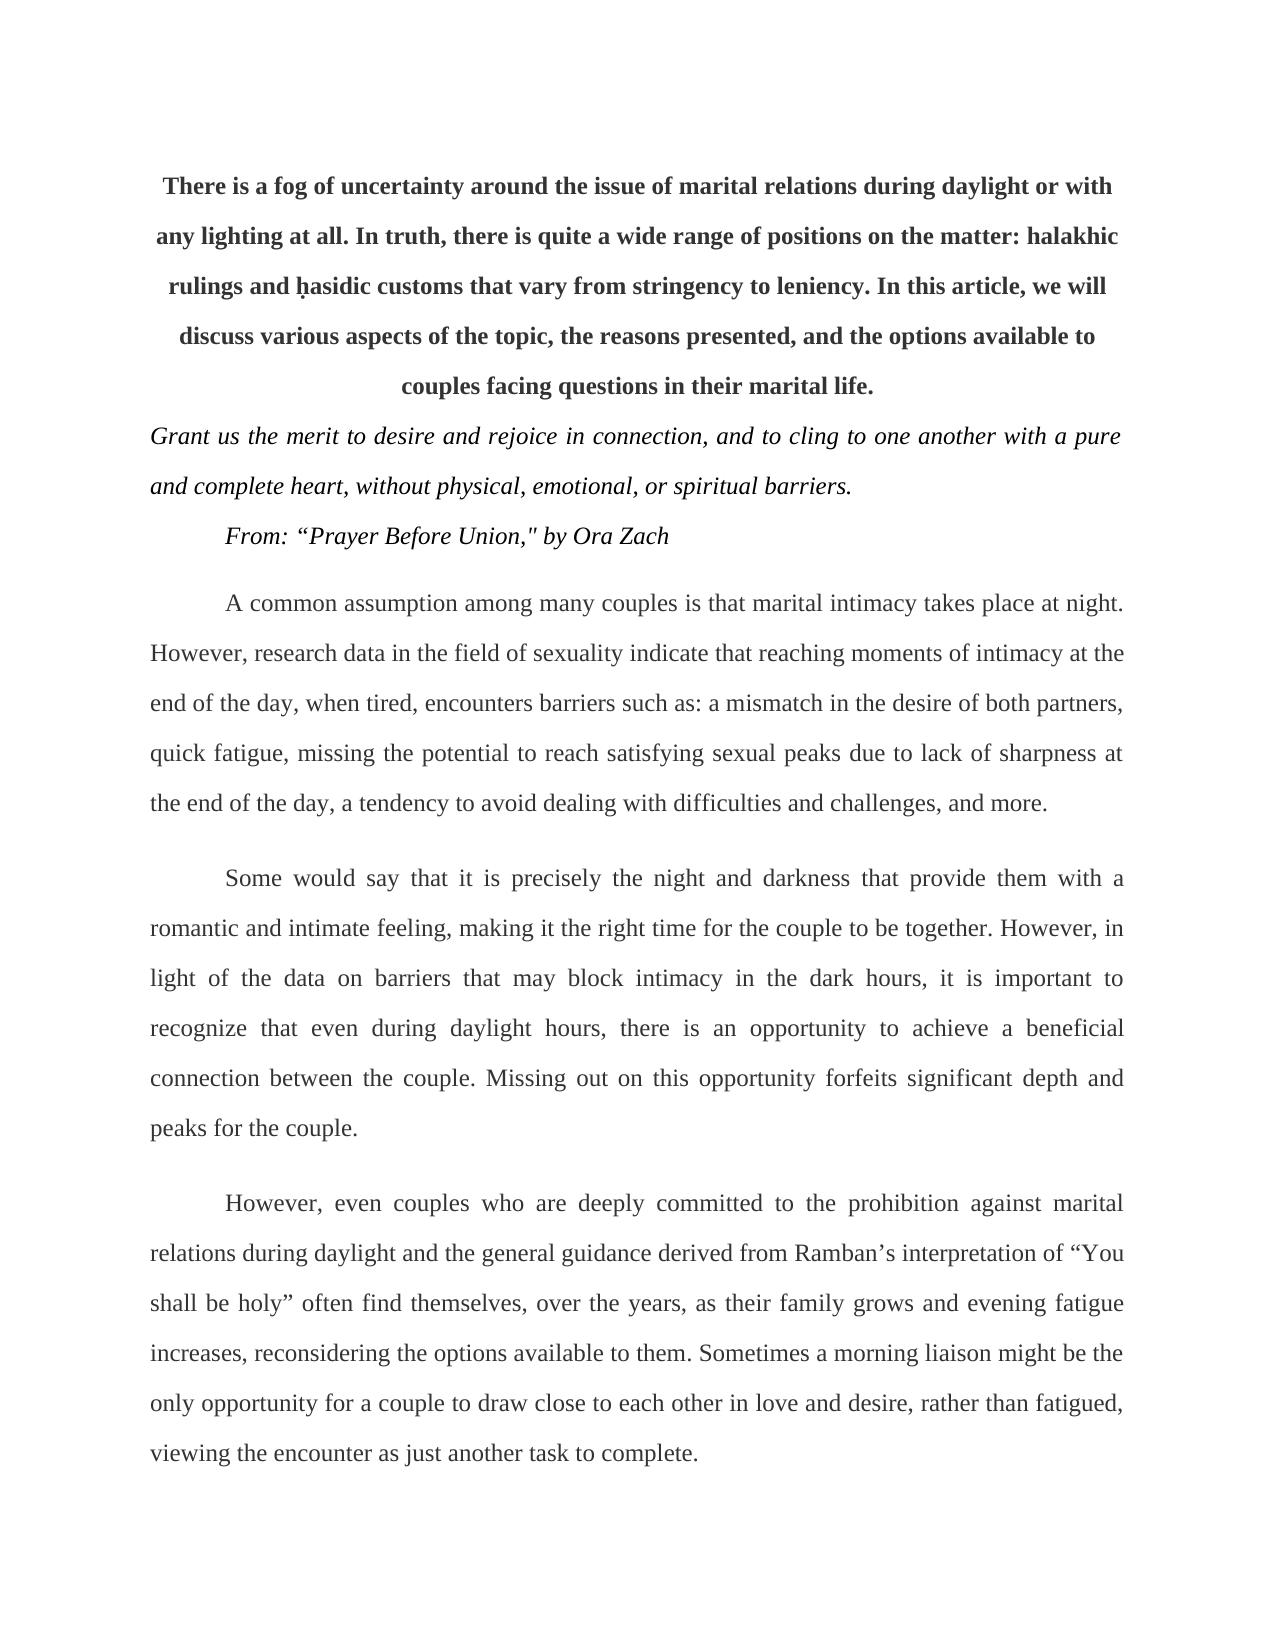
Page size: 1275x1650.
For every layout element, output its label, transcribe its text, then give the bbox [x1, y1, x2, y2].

text Some would say that it is precisely the night and darkness that provide them with a romantic and intimate feeling, making it the right time for the couple to be together. However, in light of the data on barriers that may block intimacy in the dark hours, it is important to recognize that even during daylight hours, there is an opportunity to achieve a beneficial connection between the couple. Missing out on this opportunity forfeits significant depth and peaks for the couple. [150, 842, 1125, 1142]
text A common assumption among many couples is that marital intimacy takes place at night. However, research data in the field of sexuality indicate that reaching moments of intimacy at the end of the day, when tired, encounters barriers such as: a mismatch in the desire of both partners, quick fatigue, missing the potential to reach satisfying sexual peaks due to lack of sharpness at the end of the day, a tendency to avoid dealing with difficulties and challenges, and more. [150, 567, 1125, 817]
text From: “Prayer Before Union," by Ora Zach [150, 500, 1125, 550]
text Grant us the merit to desire and rejoice in connection, and to cling to one another with a pure and complete heart, without physical, emotional, or spiritual barriers. [150, 400, 1125, 500]
text There is a fog of uncertainty around the issue of marital relations during daylight or with any lighting at all. In truth, there is quite a wide range of positions on the matter: halakhic rulings and ḥasidic customs that vary from stringency to leniency. In this article, we will discuss various aspects of the topic, the reasons presented, and the options available to couples facing questions in their marital life. [150, 150, 1125, 400]
text However, even couples who are deeply committed to the prohibition against marital relations during daylight and the general guidance derived from Ramban’s interpretation of “You shall be holy” often find themselves, over the years, as their family grows and evening fatigue increases, reconsidering the options available to them. Sometimes a morning liaison might be the only opportunity for a couple to draw close to each other in love and desire, rather than fatigued, viewing the encounter as just another task to complete. [150, 1167, 1125, 1467]
